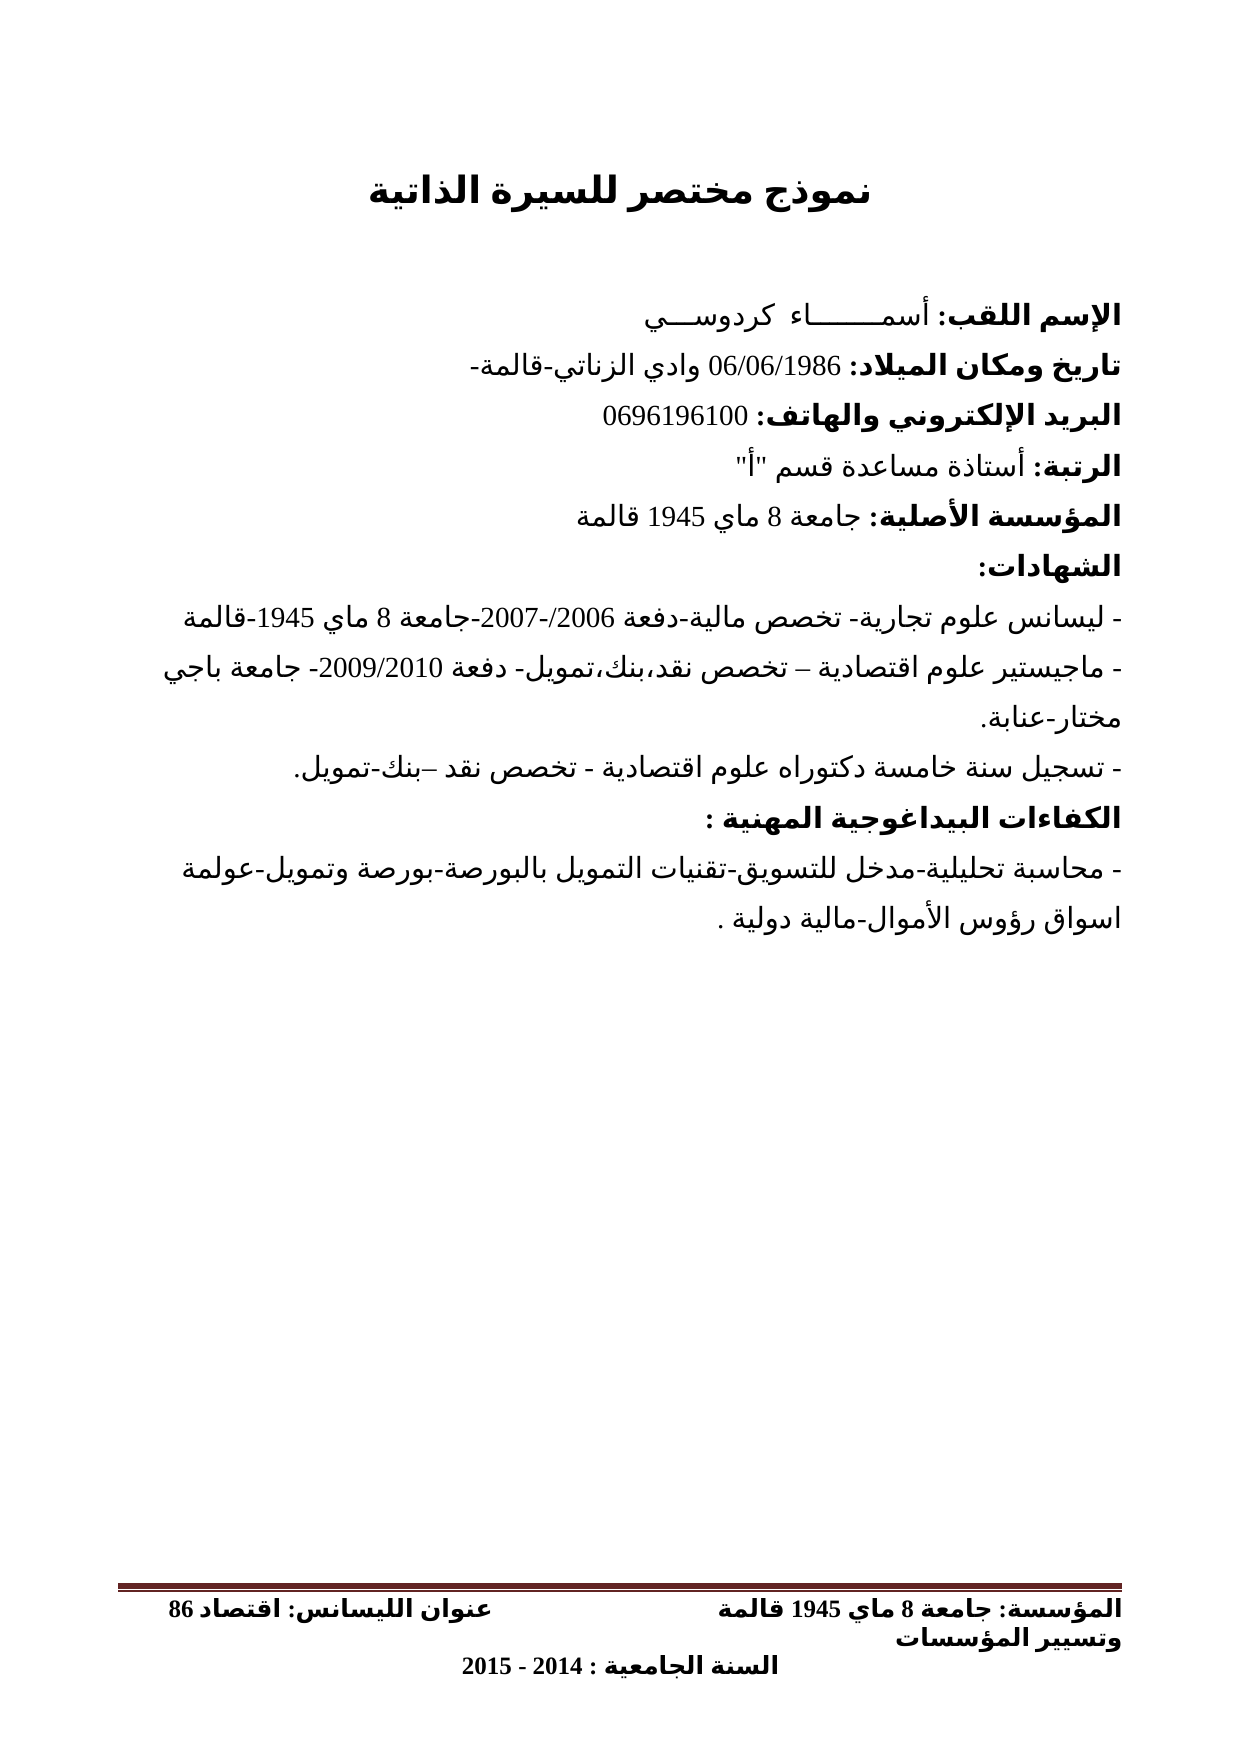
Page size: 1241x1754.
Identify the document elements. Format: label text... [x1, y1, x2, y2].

text الإسم اللقب: أسمــــــــاء كردوســـي [118, 298, 1122, 331]
text تاريخ ومكان الميلاد: 06/06/1986 وادي الزناتي-قالمة- [118, 348, 1122, 382]
text الرتبة: أستاذة مساعدة قسم "أ" [118, 449, 1122, 482]
text - ليسانس علوم تجارية- تخصص مالية-دفعة 2006/-2007-جامعة 8 ماي 1945-قالمة [118, 600, 1122, 633]
text المؤسسة الأصلية: جامعة 8 ماي 1945 قالمة [118, 499, 1122, 533]
text البريد الإلكتروني والهاتف: 0696196100 [118, 398, 1122, 432]
text - محاسبة تحليلية-مدخل للتسويق-تقنيات التمويل بالبورصة-بورصة وتمويل-عولمة اسواق رؤوس الأموال-مالية دولية . [118, 851, 1122, 935]
text نموذج مختصر للسيرة الذاتية [118, 168, 1122, 212]
text - تسجيل سنة خامسة دكتوراه علوم اقتصادية - تخصص نقد –بنك-تمويل. [118, 751, 1122, 784]
text - ماجيستير علوم اقتصادية – تخصص نقد،بنك،تمويل- دفعة 2009/2010- جامعة باجي مختار-عنابة. [118, 650, 1122, 734]
text الكفاءات البيداغوجية المهنية : [118, 801, 1122, 834]
text الشهادات: [118, 549, 1122, 583]
